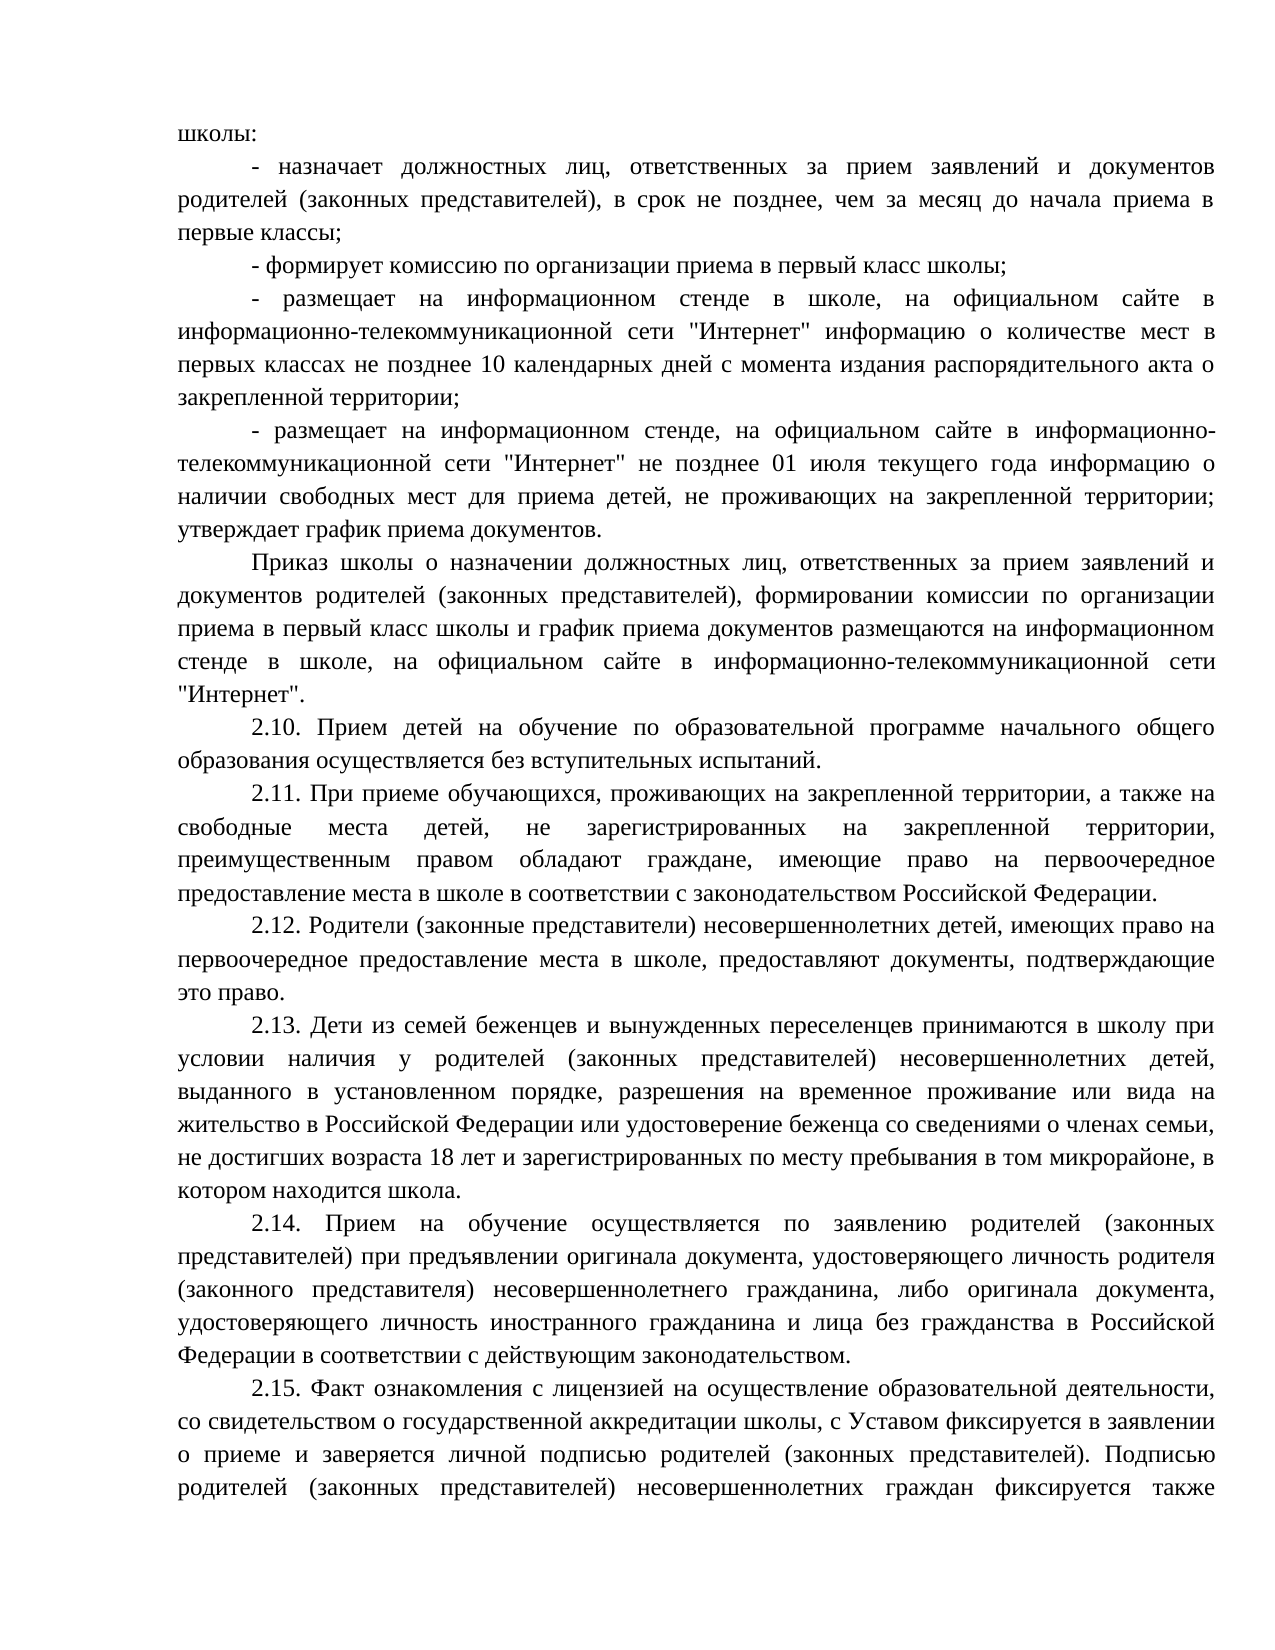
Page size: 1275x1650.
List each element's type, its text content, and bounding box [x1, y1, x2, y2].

text 2.10. Прием детей на обучение по образовательной программе начального общего образования осуществляется без вступительных испытаний. [177, 712, 1216, 774]
text - размещает на информационном стенде в школе, на официальном сайте в информационно-телекоммуникационной сети "Интернет" информацию о количестве мест в первых классах не позднее 10 календарных дней с момента издания распорядительного акта о закрепленной территории; [177, 283, 1216, 411]
text 2.11. При приеме обучающихся, проживающих на закрепленной территории, а также на свободные места детей, не зарегистрированных на закрепленной территории, преимущественным правом обладают граждане, имеющие право на первоочередное предоставление места в школе в соответствии с законодательством Российской Федерации. [177, 778, 1216, 906]
text 2.14. Прием на обучение осуществляется по заявлению родителей (законных представителей) при предъявлении оригинала документа, удостоверяющего личность родителя (законного представителя) несовершеннолетнего гражданина, либо оригинала документа, удостоверяющего личность иностранного гражданина и лица без гражданства в Российской Федерации в соответствии с действующим законодательством. [177, 1208, 1216, 1369]
text - формирует комиссию по организации приема в первый класс школы; [177, 250, 1216, 279]
text - назначает должностных лиц, ответственных за прием заявлений и документов родителей (законных представителей), в срок не позднее, чем за месяц до начала приема в первые классы; [177, 151, 1216, 246]
text - размещает на информационном стенде, на официальном сайте в информационно-телекоммуникационной сети "Интернет" не позднее 01 июля текущего года информацию о наличии свободных мест для приема детей, не проживающих на закрепленной территории; утверждает график приема документов. [177, 415, 1216, 543]
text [177, 1373, 1216, 1501]
text Приказ школы о назначении должностных лиц, ответственных за прием заявлений и документов родителей (законных представителей), формировании комиссии по организации приема в первый класс школы и график приема документов размещаются на информационном стенде в школе, на официальном сайте в информационно-телекоммуникационной сети "Интернет". [177, 547, 1216, 708]
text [177, 118, 1216, 147]
text 2.13. Дети из семей беженцев и вынужденных переселенцев принимаются в школу при условии наличия у родителей (законных представителей) несовершеннолетних детей, выданного в установленном порядке, разрешения на временное проживание или вида на жительство в Российской Федерации или удостоверение беженца со сведениями о членах семьи, не достигших возраста 18 лет и зарегистрированных по месту пребывания в том микрорайоне, в котором находится школа. [177, 1010, 1216, 1203]
text 2.12. Родители (законные представители) несовершеннолетних детей, имеющих право на первоочередное предоставление места в школе, предоставляют документы, подтверждающие это право. [177, 911, 1216, 1005]
